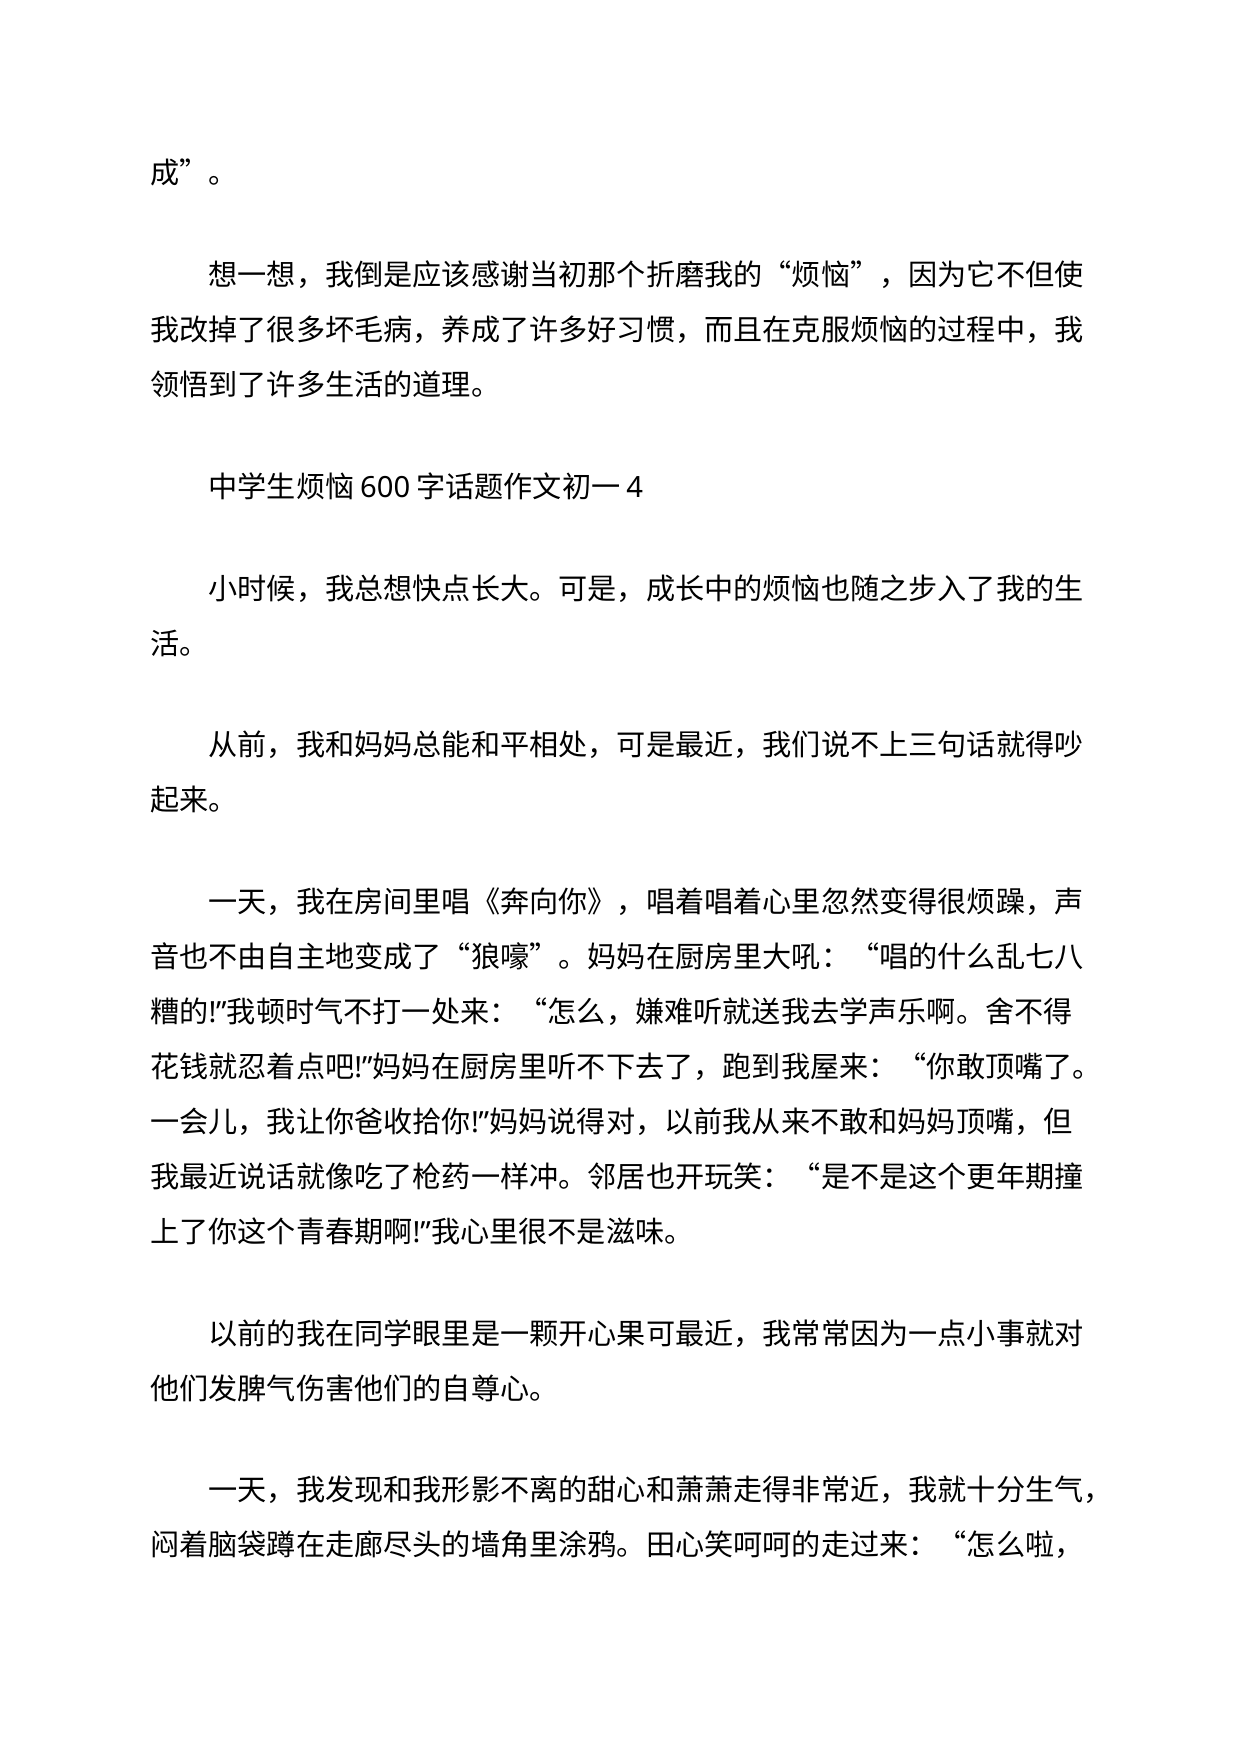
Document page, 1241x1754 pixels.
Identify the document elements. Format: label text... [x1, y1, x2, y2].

text 从前，我和妈妈总能和平相处，可是最近，我们说不上三句话就得吵起来。 [150, 722, 1090, 819]
text 小时候，我总想快点长大。可是，成长中的烦恼也随之步入了我的生活。 [150, 565, 1090, 662]
text 中学生烦恼600字话题作文初一4 [150, 463, 1090, 506]
text 一天，我在房间里唱《奔向你》，唱着唱着心里忽然变得很烦躁，声音也不由自主地变成了“狼嚎”。妈妈在厨房里大吼：“唱的什么乱七八糟的!”我顿时气不打一处来：“怎么，嫌难听就送我去学声乐啊。舍不得花钱就忍着点吧!”妈妈在厨房里听不下去了，跑到我屋来：“你敢顶嘴了。一会儿，我让你爸收拾你!”妈妈说得对，以前我从来不敢和妈妈顶嘴，但我最近说话就像吃了枪药一样冲。邻居也开玩笑：“是不是这个更年期撞上了你这个青春期啊!”我心里很不是滋味。 [150, 879, 1090, 1251]
text 想一想，我倒是应该感谢当初那个折磨我的“烦恼”，因为它不但使我改掉了很多坏毛病，养成了许多好习惯，而且在克服烦恼的过程中，我领悟到了许多生活的道理。 [150, 252, 1090, 404]
text 以前的我在同学眼里是一颗开心果可最近，我常常因为一点小事就对他们发脾气伤害他们的自尊心。 [150, 1310, 1090, 1407]
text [150, 1467, 1090, 1564]
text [150, 150, 1090, 192]
